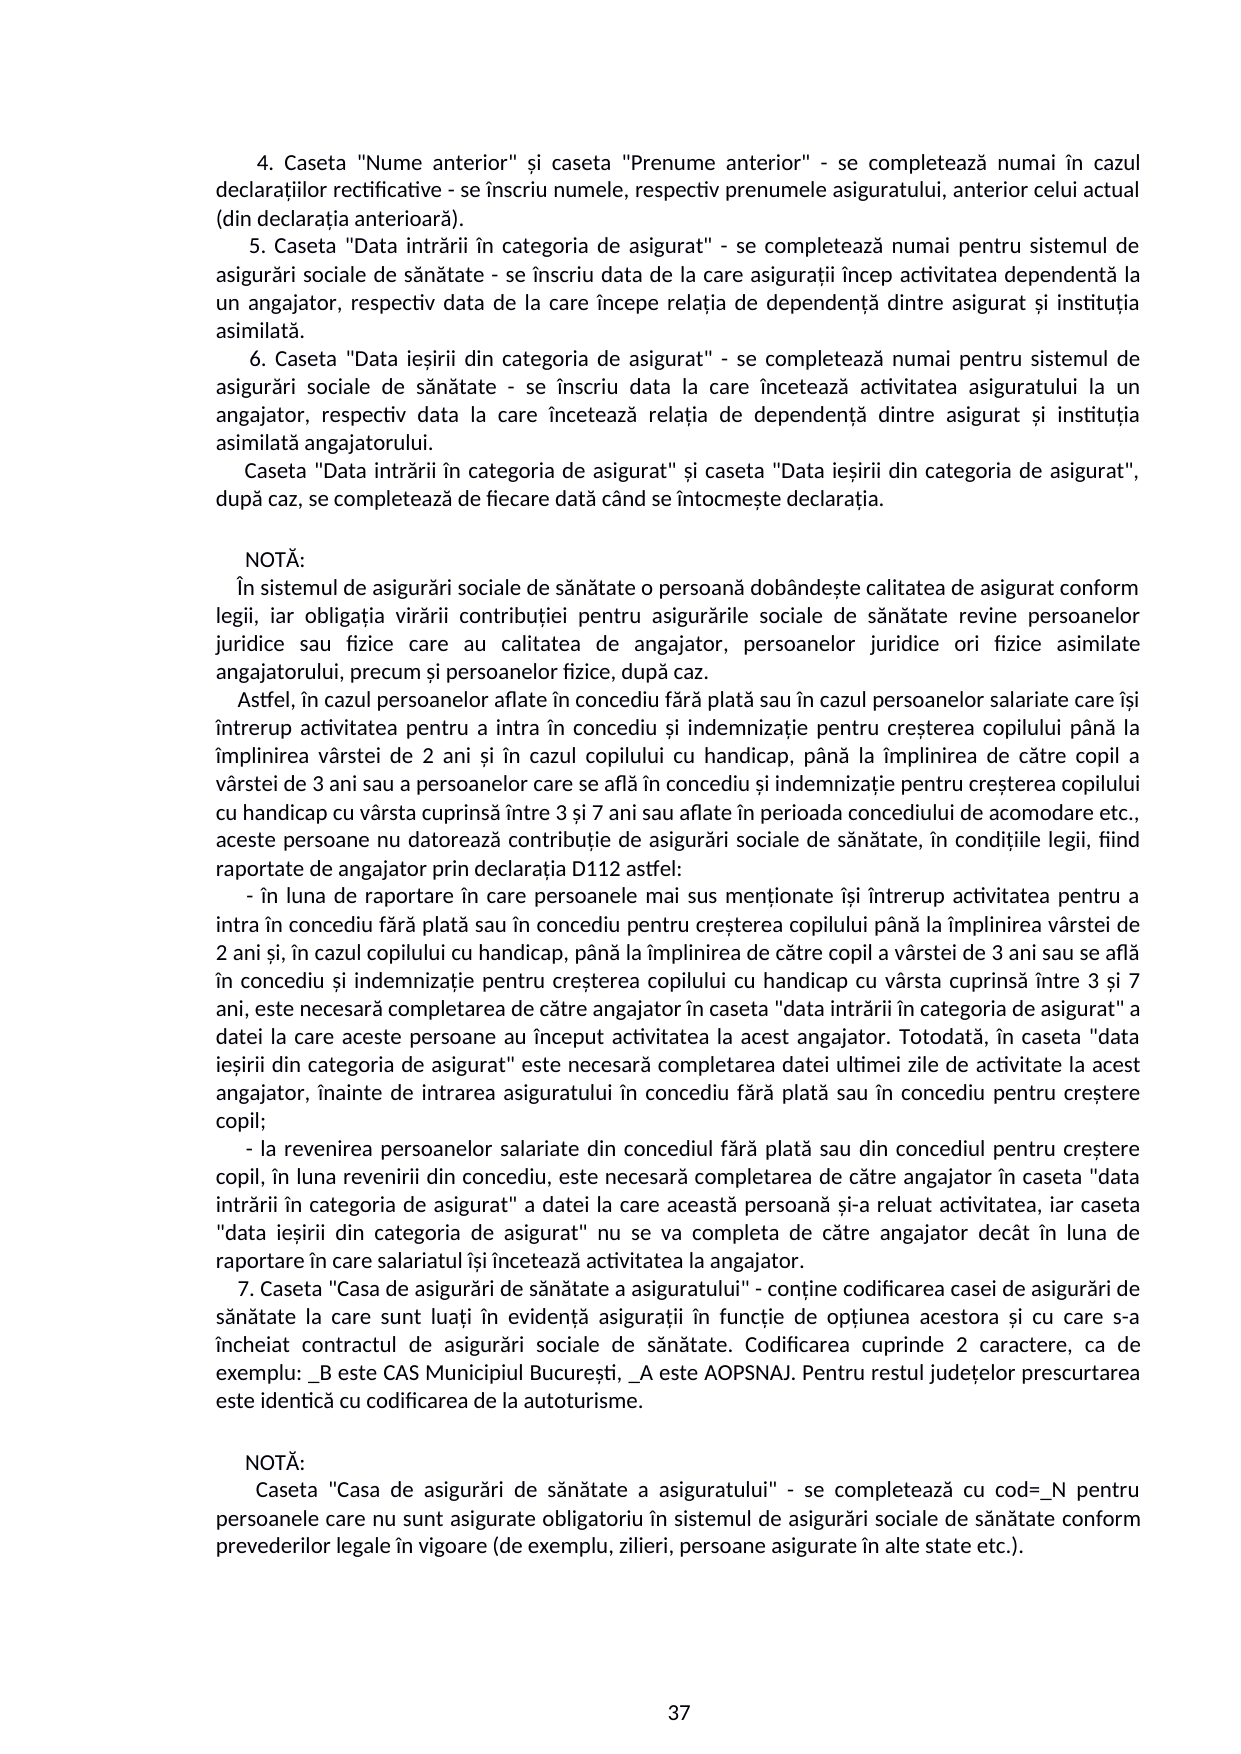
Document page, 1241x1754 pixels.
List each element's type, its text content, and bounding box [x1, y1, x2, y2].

text 4. Caseta "Nume anterior" şi caseta "Prenume anterior" - se completează numai în cazul declaraţiilor rectificative - se înscriu numele, respectiv prenumele asiguratului, anterior celui actual (din declaraţia anterioară). [216, 148, 1142, 232]
text NOTĂ: [216, 545, 1142, 573]
text NOTĂ: [216, 1448, 1142, 1476]
text 6. Caseta "Data ieşirii din categoria de asigurat" - se completează numai pentru sistemul de asigurări sociale de sănătate - se înscriu data la care încetează activitatea asiguratului la un angajator, respectiv data la care încetează relaţia de dependenţă dintre asigurat şi instituţia asimilată angajatorului. [216, 344, 1142, 456]
text - la revenirea persoanelor salariate din concediul fără plată sau din concediul pentru creştere copil, în luna revenirii din concediu, este necesară completarea de către angajator în caseta "data intrării în categoria de asigurat" a datei la care această persoană şi-a reluat activitatea, iar caseta "data ieşirii din categoria de asigurat" nu se va completa de către angajator decât în luna de raportare în care salariatul îşi încetează activitatea la angajator. [216, 1134, 1142, 1274]
text 7. Caseta "Casa de asigurări de sănătate a asiguratului" - conţine codificarea casei de asigurări de sănătate la care sunt luaţi în evidenţă asiguraţii în funcţie de opţiunea acestora şi cu care s-a încheiat contractul de asigurări sociale de sănătate. Codificarea cuprinde 2 caractere, ca de exemplu: _B este CAS Municipiul Bucureşti, _A este AOPSNAJ. Pentru restul judeţelor prescurtarea este identică cu codificarea de la autoturisme. [216, 1274, 1142, 1414]
text Caseta "Data intrării în categoria de asigurat" şi caseta "Data ieşirii din categoria de asigurat", după caz, se completează de fiecare dată când se întocmeşte declaraţia. [216, 456, 1142, 512]
text Astfel, în cazul persoanelor aflate în concediu fără plată sau în cazul persoanelor salariate care îşi întrerup activitatea pentru a intra în concediu şi indemnizaţie pentru creşterea copilului până la împlinirea vârstei de 2 ani şi în cazul copilului cu handicap, până la împlinirea de către copil a vârstei de 3 ani sau a persoanelor care se află în concediu şi indemnizaţie pentru creşterea copilului cu handicap cu vârsta cuprinsă între 3 şi 7 ani sau aflate în perioada concediului de acomodare etc., aceste persoane nu datorează contribuţie de asigurări sociale de sănătate, în condiţiile legii, fiind raportate de angajator prin declaraţia D112 astfel: [216, 686, 1142, 882]
text 5. Caseta "Data intrării în categoria de asigurat" - se completează numai pentru sistemul de asigurări sociale de sănătate - se înscriu data de la care asiguraţii încep activitatea dependentă la un angajator, respectiv data de la care începe relaţia de dependenţă dintre asigurat şi instituţia asimilată. [216, 232, 1142, 344]
text În sistemul de asigurări sociale de sănătate o persoană dobândeşte calitatea de asigurat conform legii, iar obligaţia virării contribuţiei pentru asigurările sociale de sănătate revine persoanelor juridice sau fizice care au calitatea de angajator, persoanelor juridice ori fizice asimilate angajatorului, precum şi persoanelor fizice, după caz. [216, 573, 1142, 686]
text Caseta "Casa de asigurări de sănătate a asiguratului" - se completează cu cod=_N pentru persoanele care nu sunt asigurate obligatoriu în sistemul de asigurări sociale de sănătate conform prevederilor legale în vigoare (de exemplu, zilieri, persoane asigurate în alte state etc.). [216, 1476, 1142, 1560]
text - în luna de raportare în care persoanele mai sus menţionate îşi întrerup activitatea pentru a intra în concediu fără plată sau în concediu pentru creşterea copilului până la împlinirea vârstei de 2 ani şi, în cazul copilului cu handicap, până la împlinirea de către copil a vârstei de 3 ani sau se află în concediu şi indemnizaţie pentru creşterea copilului cu handicap cu vârsta cuprinsă între 3 şi 7 ani, este necesară completarea de către angajator în caseta "data intrării în categoria de asigurat" a datei la care aceste persoane au început activitatea la acest angajator. Totodată, în caseta "data ieşirii din categoria de asigurat" este necesară completarea datei ultimei zile de activitate la acest angajator, înainte de intrarea asiguratului în concediu fără plată sau în concediu pentru creştere copil; [216, 882, 1142, 1134]
